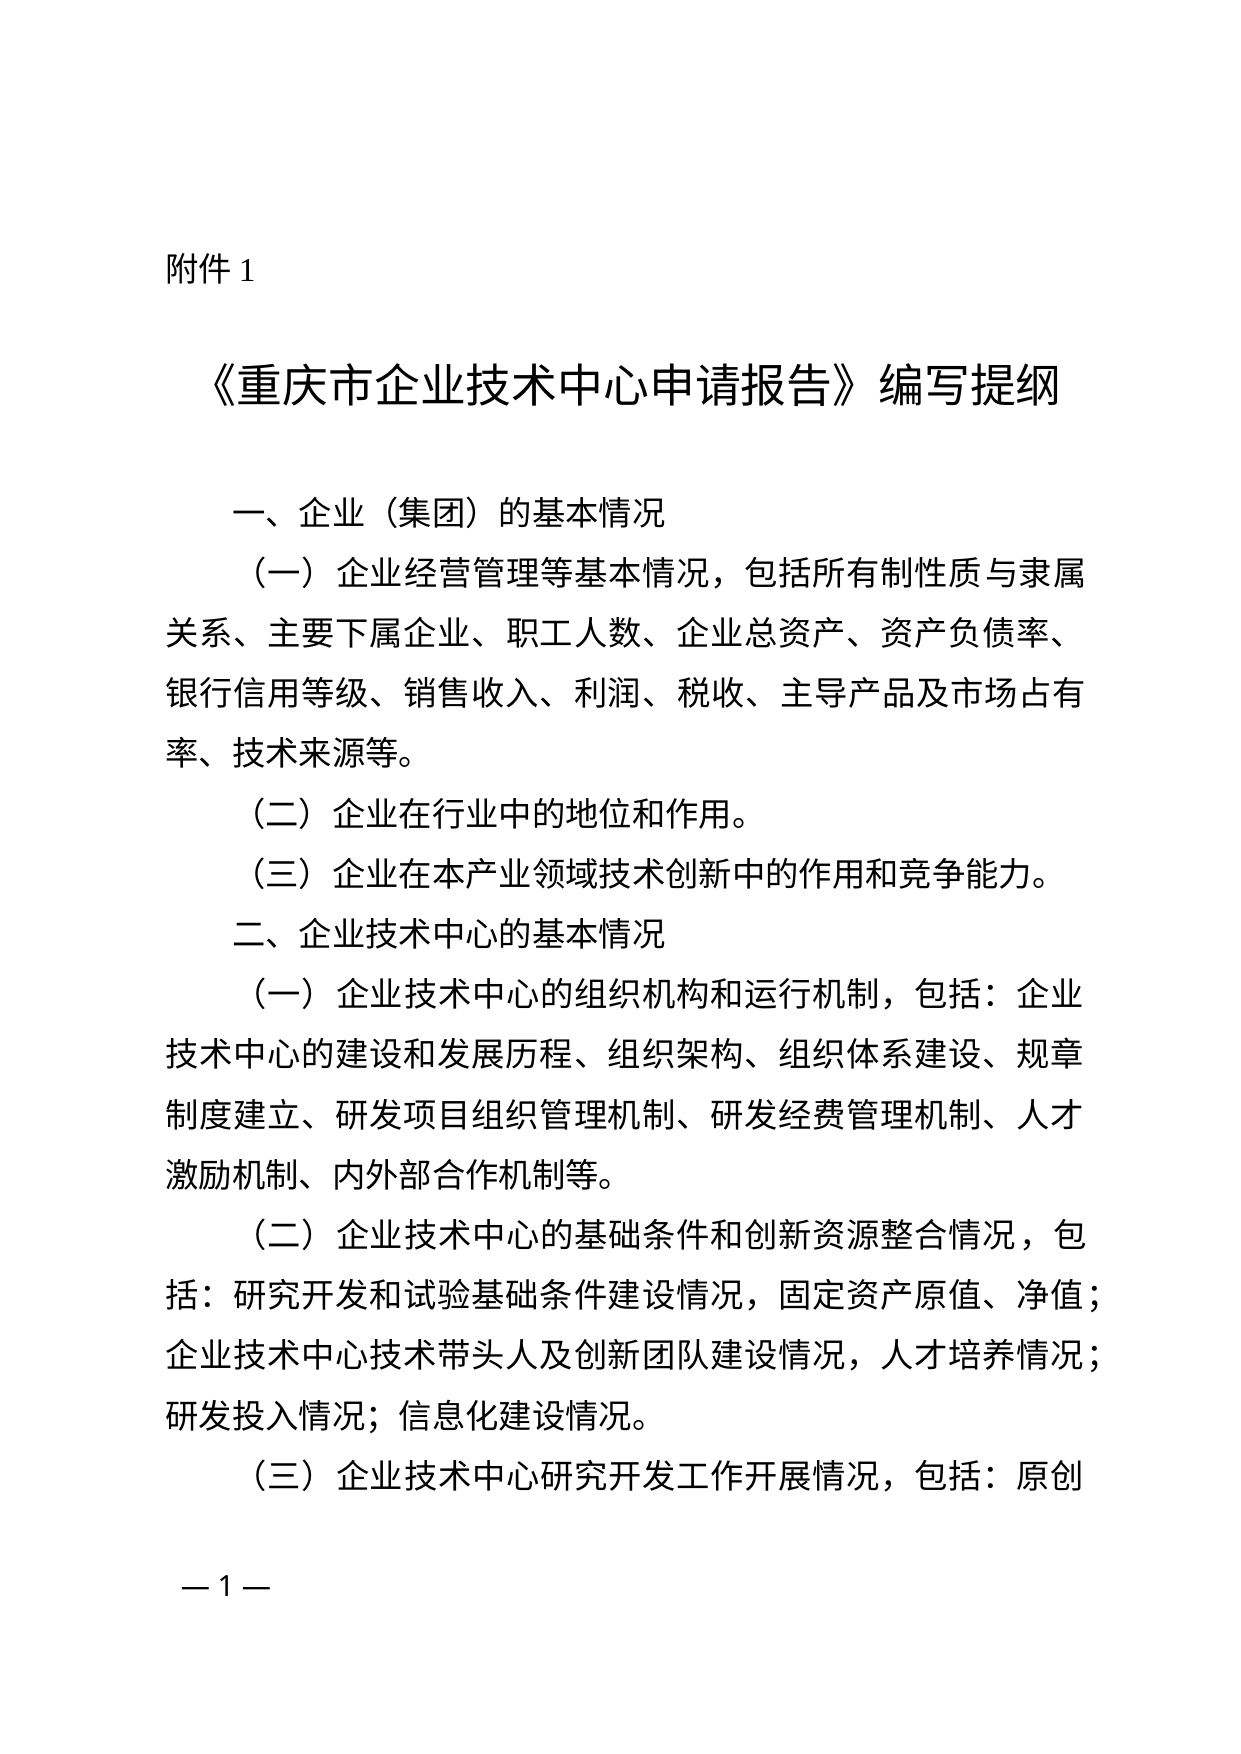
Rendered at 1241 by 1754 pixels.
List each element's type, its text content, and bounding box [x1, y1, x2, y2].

text （三）企业在本产业领域技术创新中的作用和竞争能力。 [165, 836, 1087, 896]
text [165, 1438, 1087, 1498]
text 一、企业（集团）的基本情况 [165, 474, 1087, 534]
text （二）企业在行业中的地位和作用。 [165, 775, 1087, 836]
text 《重庆市企业技术中心申请报告》编写提纲 [165, 354, 1087, 414]
text （一）企业经营管理等基本情况，包括所有制性质与隶属关系、主要下属企业、职工人数、企业总资产、资产负债率、银行信用等级、销售收入、利润、税收、主导产品及市场占有率、技术来源等。 [165, 534, 1087, 775]
text （一）企业技术中心的组织机构和运行机制，包括：企业技术中心的建设和发展历程、组织架构、组织体系建设、规章制度建立、研发项目组织管理机制、研发经费管理机制、人才激励机制、内外部合作机制等。 [165, 956, 1087, 1197]
text （二）企业技术中心的基础条件和创新资源整合情况，包括：研究开发和试验基础条件建设情况，固定资产原值、净值；企业技术中心技术带头人及创新团队建设情况，人才培养情况；研发投入情况；信息化建设情况。 [165, 1197, 1087, 1438]
text 二、企业技术中心的基本情况 [165, 896, 1087, 956]
text 附件1 [165, 233, 1087, 293]
